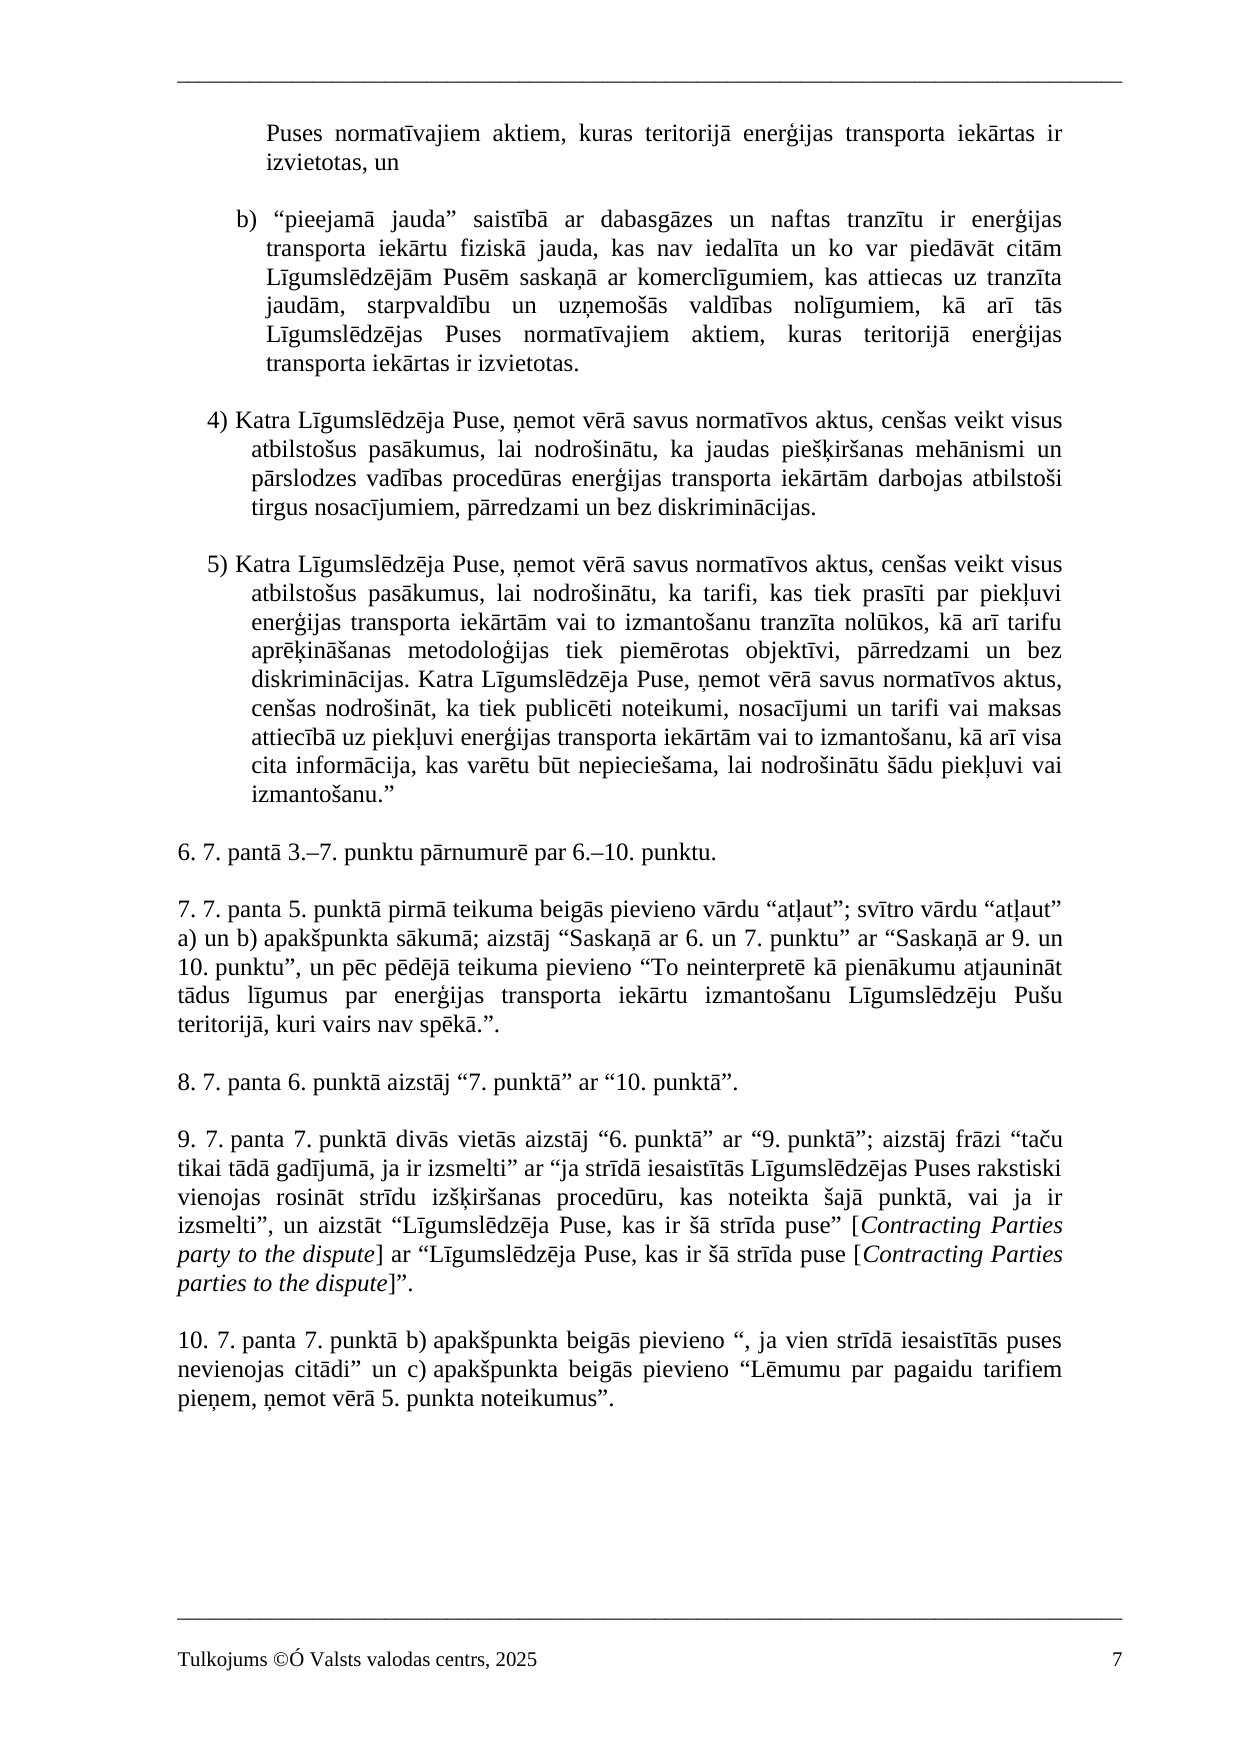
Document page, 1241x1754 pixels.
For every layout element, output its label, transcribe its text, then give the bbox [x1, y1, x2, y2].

list 7. 7. panta 5. punktā pirmā teikuma beigās pievieno vārdu “atļaut”; svītro vārdu “atļaut” a) un b) apakšpunkta sākumā; aizstāj “Saskaņā ar 6. un 7. punktu” ar “Saskaņā ar 9. un 10. punktu”, un pēc pēdējā teikuma pievieno “To neinterpretē kā pienākumu atjaunināt tādus līgumus par enerģijas transporta iekārtu izmantošanu Līgumslēdzēju Pušu teritorijā, kuri vairs nav spēkā.”. [177, 894, 1063, 1038]
text 4) Katra Līgumslēdzēja Puse, ņemot vērā savus normatīvos aktus, cenšas veikt visus atbilstošus pasākumus, lai nodrošinātu, ka jaudas piešķiršanas mehānismi un pārslodzes vadības procedūras enerģijas transporta iekārtām darbojas atbilstoši tirgus nosacījumiem, pārredzami un bez diskriminācijas. [207, 406, 1063, 521]
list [236, 118, 1063, 176]
list b) “pieejamā jauda” saistībā ar dabasgāzes un naftas tranzītu ir enerģijas transporta iekārtu fiziskā jauda, kas nav iedalīta un ko var piedāvāt citām Līgumslēdzējām Pusēm saskaņā ar komerclīgumiem, kas attiecas uz tranzīta jaudām, starpvaldību un uzņemošās valdības nolīgumiem, kā arī tās Līgumslēdzējas Puses normatīvajiem aktiem, kuras teritorijā enerģijas transporta iekārtas ir izvietotas. [236, 204, 1063, 377]
list 8. 7. panta 6. punktā aizstāj “7. punktā” ar “10. punktā”. [177, 1067, 1063, 1096]
list 6. 7. pantā 3.–7. punktu pārnumurē par 6.–10. punktu. [177, 837, 1063, 866]
list 9. 7. panta 7. punktā divās vietās aizstāj “6. punktā” ar “9. punktā”; aizstāj frāzi “taču tikai tādā gadījumā, ja ir izsmelti” ar “ja strīdā iesaistītās Līgumslēdzējas Puses rakstiski vienojas rosināt strīdu izšķiršanas procedūru, kas noteikta šajā punktā, vai ja ir izsmelti”, un aizstāt “Līgumslēdzēja Puse, kas ir šā strīda puse” [Contracting Parties party to the dispute] ar “Līgumslēdzēja Puse, kas ir šā strīda puse [Contracting Parties parties to the dispute]”. [177, 1124, 1063, 1297]
list 10. 7. panta 7. punktā b) apakšpunkta beigās pievieno “, ja vien strīdā iesaistītās puses nevienojas citādi” un c) apakšpunkta beigās pievieno “Lēmumu par pagaidu tarifiem pieņem, ņemot vērā 5. punkta noteikumus”. [177, 1326, 1063, 1412]
text 5) Katra Līgumslēdzēja Puse, ņemot vērā savus normatīvos aktus, cenšas veikt visus atbilstošus pasākumus, lai nodrošinātu, ka tarifi, kas tiek prasīti par piekļuvi enerģijas transporta iekārtām vai to izmantošanu tranzīta nolūkos, kā arī tarifu aprēķināšanas metodoloģijas tiek piemērotas objektīvi, pārredzami un bez diskriminācijas. Katra Līgumslēdzēja Puse, ņemot vērā savus normatīvos aktus, cenšas nodrošināt, ka tiek publicēti noteikumi, nosacījumi un tarifi vai maksas attiecībā uz piekļuvi enerģijas transporta iekārtām vai to izmantošanu, kā arī visa cita informācija, kas varētu būt nepieciešama, lai nodrošinātu šādu piekļuvi vai izmantošanu.” [207, 549, 1063, 808]
